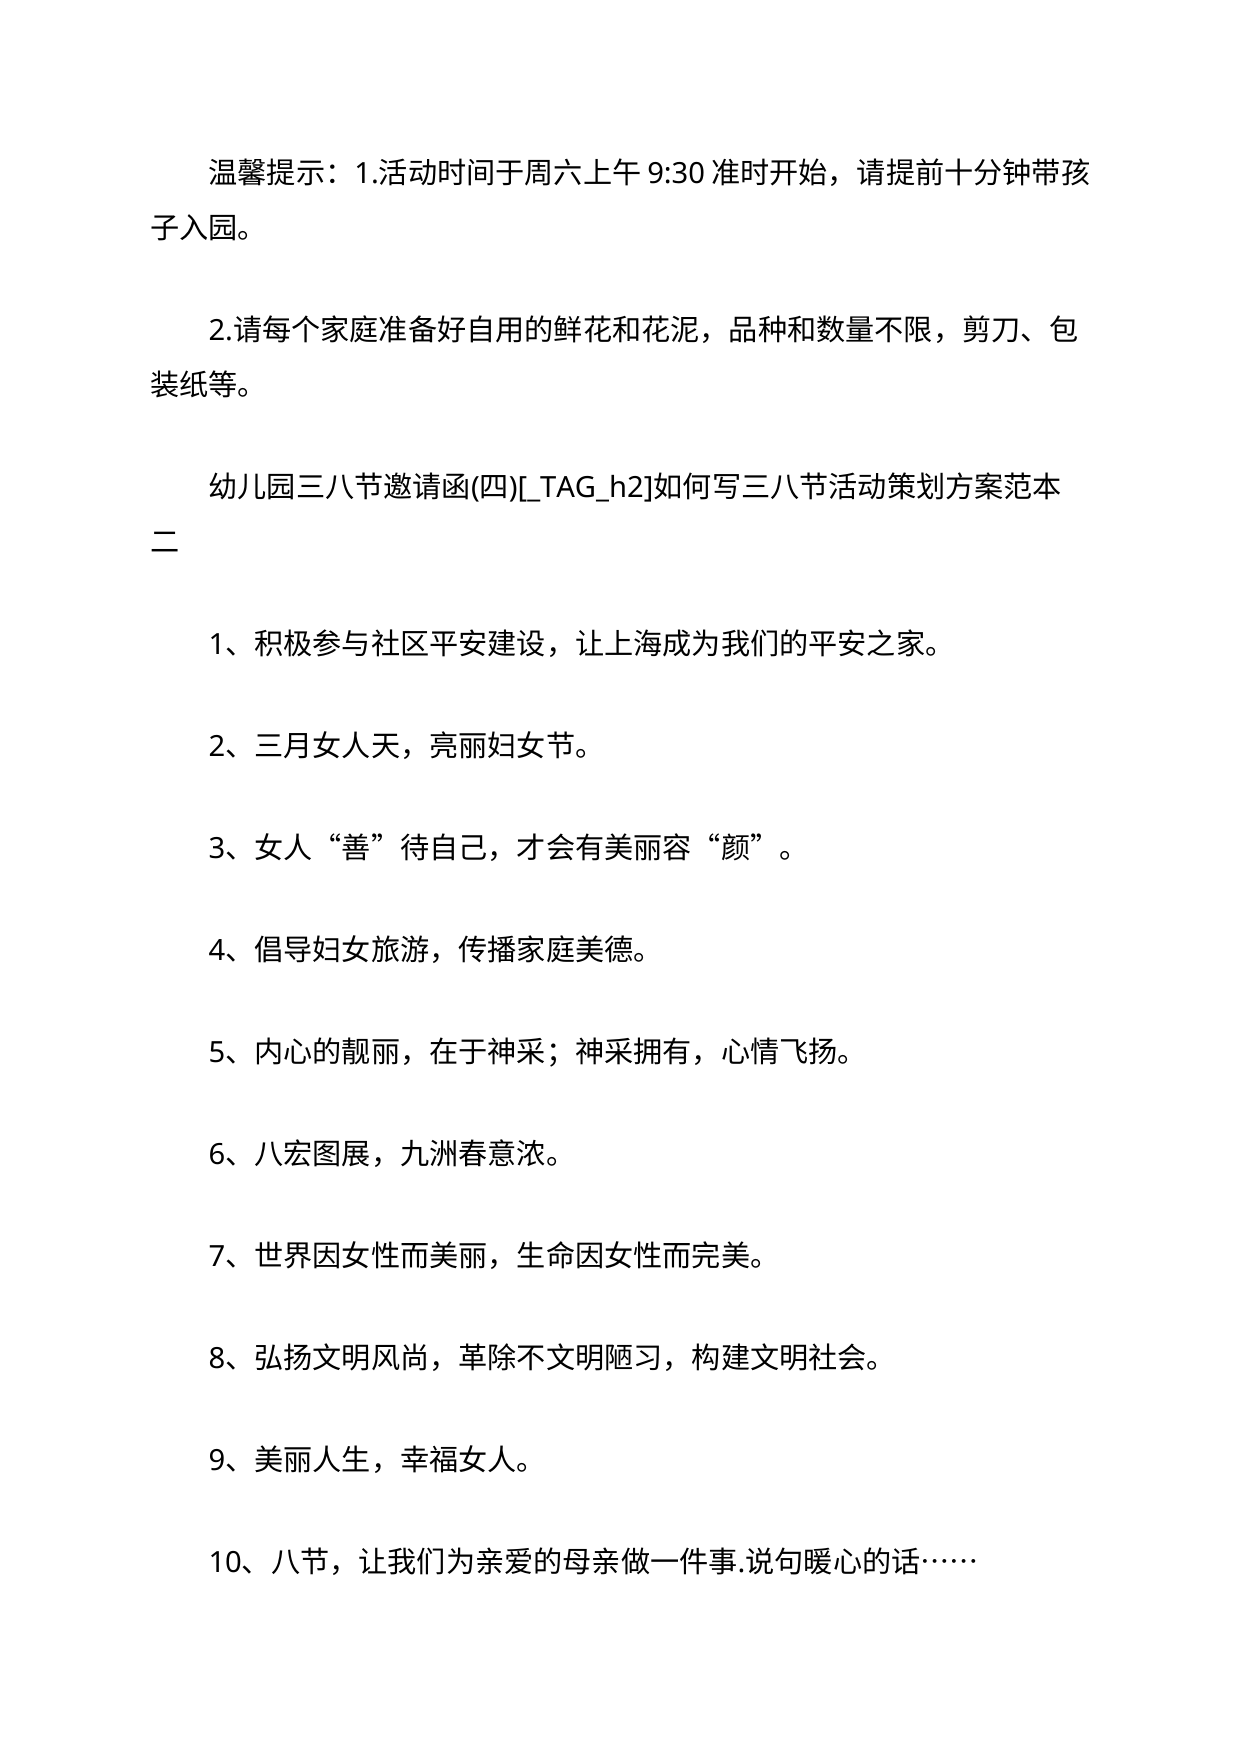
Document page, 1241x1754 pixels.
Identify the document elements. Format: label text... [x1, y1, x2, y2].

text 2、三月女人天，亮丽妇女节。 [150, 722, 1090, 765]
text 2.请每个家庭准备好自用的鲜花和花泥，品种和数量不限，剪刀、包装纸等。 [150, 307, 1090, 404]
text 1、积极参与社区平安建设，让上海成为我们的平安之家。 [150, 620, 1090, 663]
text 10、八节，让我们为亲爱的母亲做一件事.说句暖心的话…… [150, 1538, 1090, 1581]
text 8、弘扬文明风尚，革除不文明陋习，构建文明社会。 [150, 1334, 1090, 1377]
text 4、倡导妇女旅游，传播家庭美德。 [150, 926, 1090, 969]
text 9、美丽人生，幸福女人。 [150, 1436, 1090, 1478]
text 温馨提示：1.活动时间于周六上午9:30准时开始，请提前十分钟带孩子入园。 [150, 150, 1090, 247]
text 幼儿园三八节邀请函(四)[_TAG_h2]如何写三八节活动策划方案范本二 [150, 463, 1090, 561]
text 3、女人“善”待自己，才会有美丽容“颜”。 [150, 824, 1090, 867]
text 5、内心的靓丽，在于神采；神采拥有，心情飞扬。 [150, 1028, 1090, 1071]
text 7、世界因女性而美丽，生命因女性而完美。 [150, 1232, 1090, 1274]
text 6、八宏图展，九洲春意浓。 [150, 1130, 1090, 1173]
